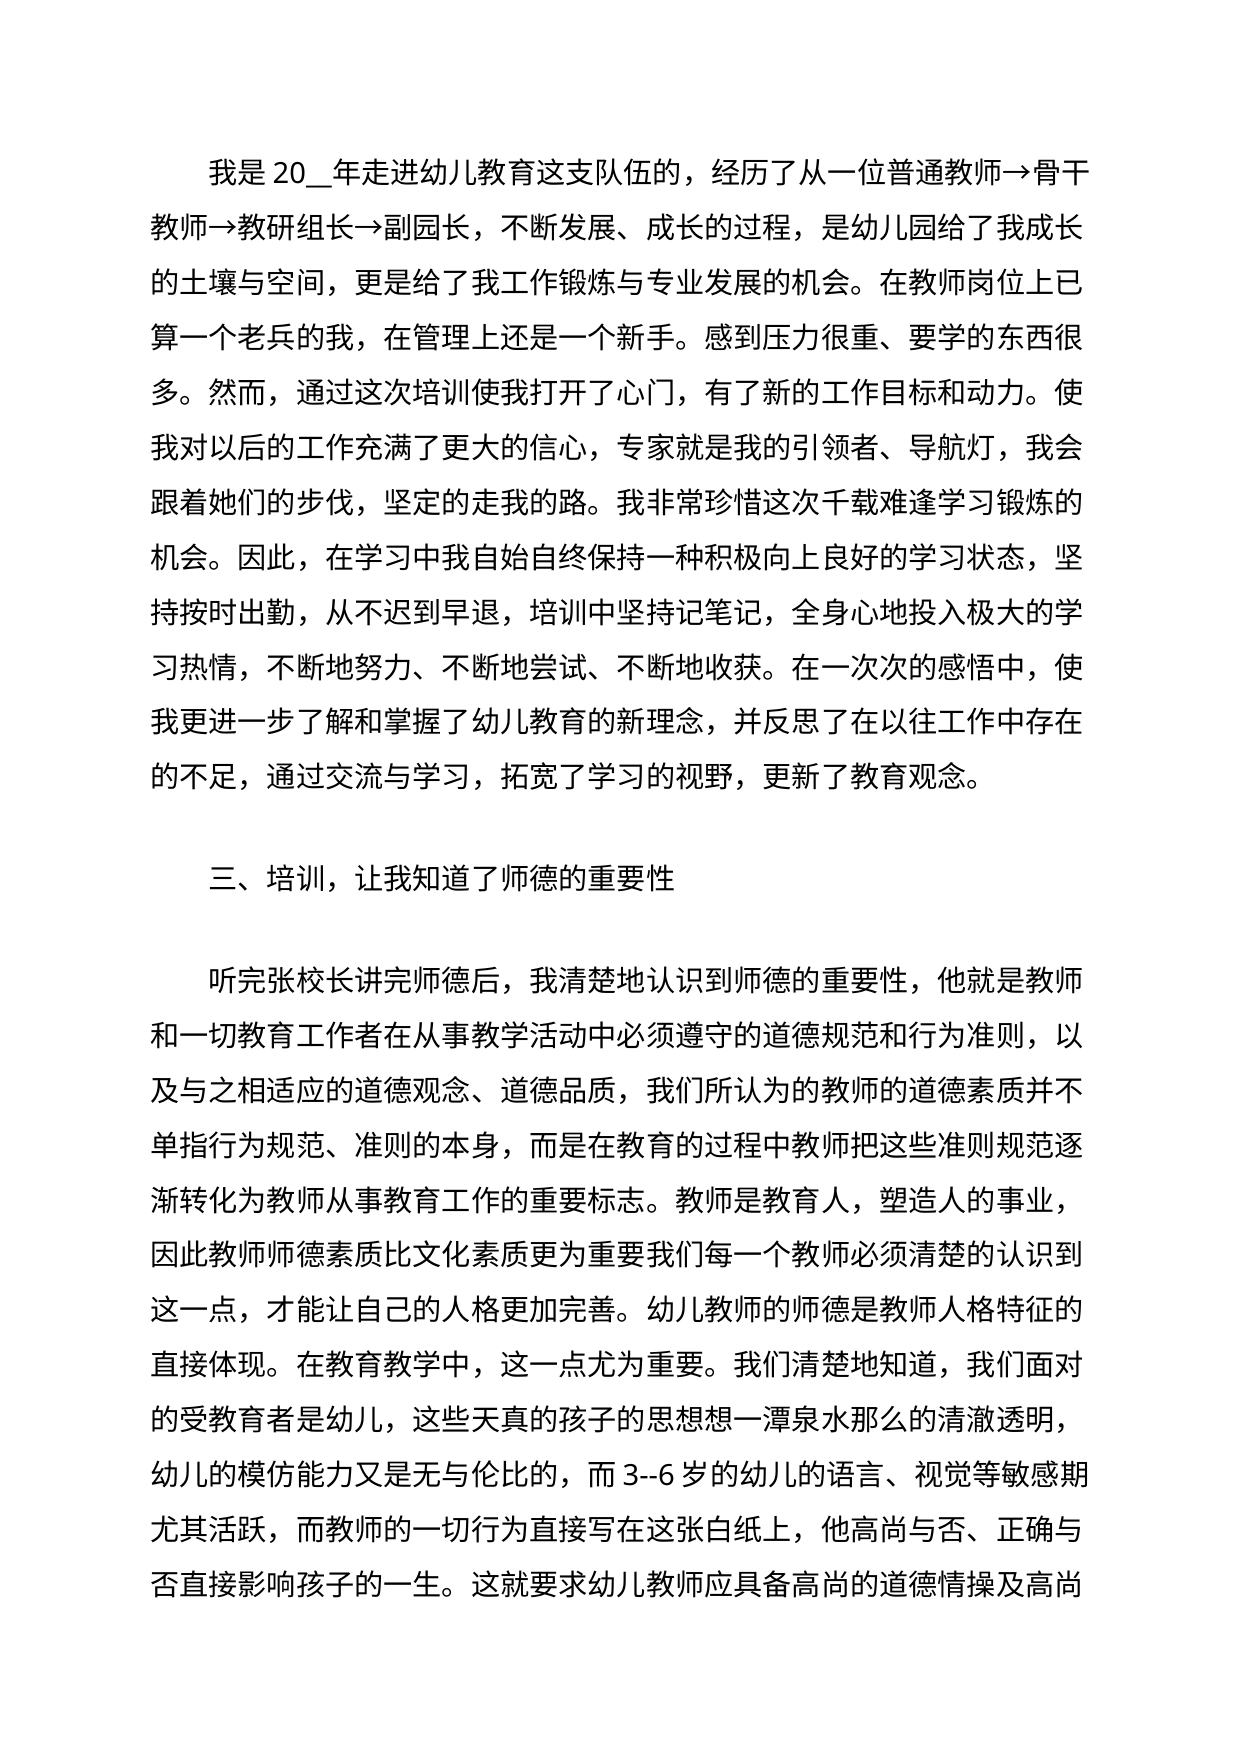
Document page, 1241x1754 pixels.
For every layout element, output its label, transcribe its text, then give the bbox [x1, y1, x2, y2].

text 三、培训，让我知道了师德的重要性 [150, 856, 1090, 898]
text 我是20__年走进幼儿教育这支队伍的，经历了从一位普通教师→骨干教师→教研组长→副园长，不断发展、成长的过程，是幼儿园给了我成长的土壤与空间，更是给了我工作锻炼与专业发展的机会。在教师岗位上已算一个老兵的我，在管理上还是一个新手。感到压力很重、要学的东西很多。然而，通过这次培训使我打开了心门，有了新的工作目标和动力。使我对以后的工作充满了更大的信心，专家就是我的引领者、导航灯，我会跟着她们的步伐，坚定的走我的路。我非常珍惜这次千载难逢学习锻炼的机会。因此，在学习中我自始自终保持一种积极向上良好的学习状态，坚持按时出勤，从不迟到早退，培训中坚持记笔记，全身心地投入极大的学习热情，不断地努力、不断地尝试、不断地收获。在一次次的感悟中，使我更进一步了解和掌握了幼儿教育的新理念，并反思了在以往工作中存在的不足，通过交流与学习，拓宽了学习的视野，更新了教育观念。 [150, 150, 1090, 796]
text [150, 957, 1090, 1604]
